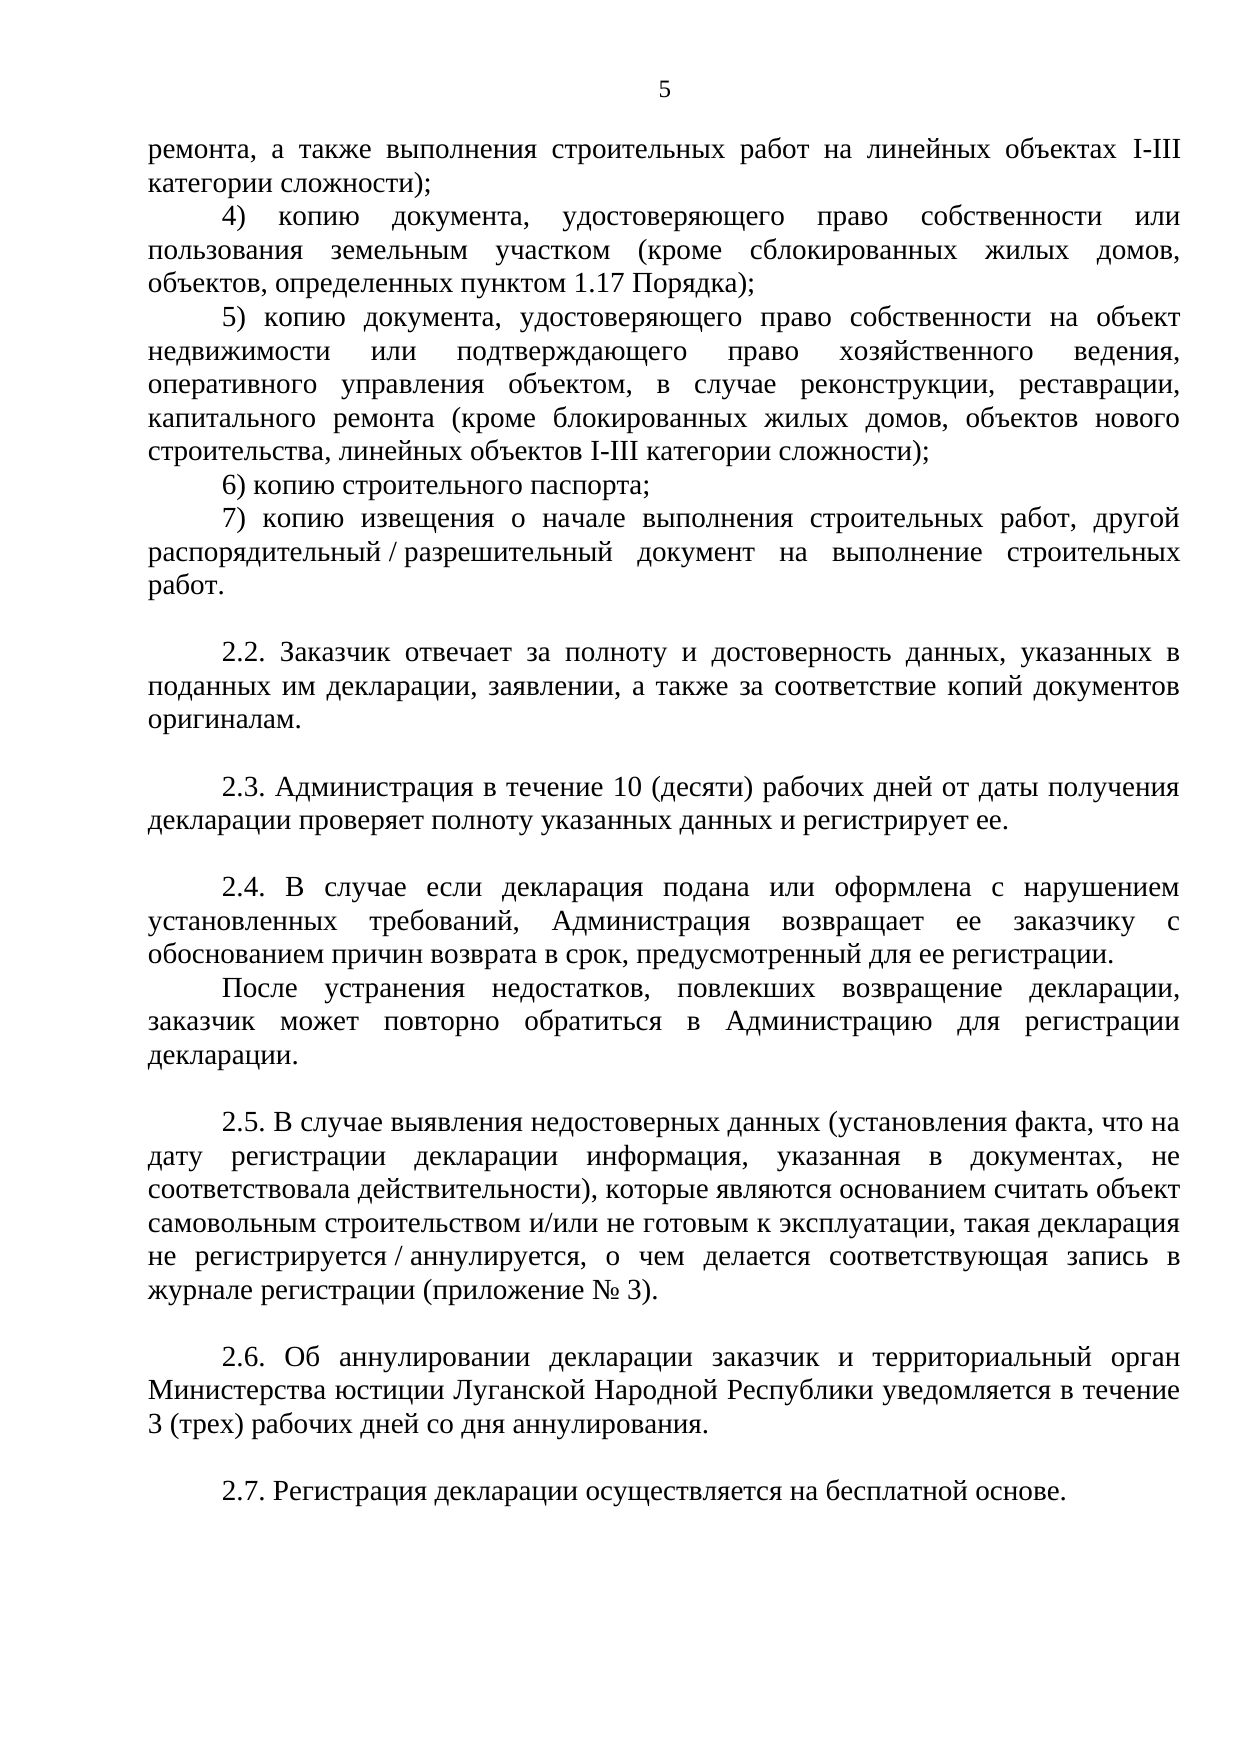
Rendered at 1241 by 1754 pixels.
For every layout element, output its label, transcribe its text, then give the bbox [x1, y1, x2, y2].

text 2.6. Об аннулировании декларации заказчик и территориальный орган Министерства юстиции Луганской Народной Республики уведомляется в течение 3 (трех) рабочих дней со дня аннулирования. [148, 1339, 1181, 1439]
text 2.5. В случае выявления недостоверных данных (установления факта, что на дату регистрации декларации информация, указанная в документах, не соответствовала действительности), которые являются основанием считать объект самовольным строительством и/или не готовым к эксплуатации, такая декларация не регистрируется / аннулируется, о чем делается соответствующая запись в журнале регистрации (приложение № 3). [148, 1104, 1181, 1305]
text 4) копию документа, удостоверяющего право собственности или пользования земельным участком (кроме сблокированных жилых домов, объектов, определенных пунктом 1.17 Порядка); [148, 198, 1181, 299]
text 2.3. Администрация в течение 10 (десяти) рабочих дней от даты получения декларации проверяет полноту указанных данных и регистрирует ее. [148, 769, 1181, 836]
text 2.7. Регистрация декларации осуществляется на бесплатной основе. [148, 1473, 1181, 1507]
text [148, 131, 1181, 198]
text 6) копию строительного паспорта; [148, 467, 1181, 500]
text После устранения недостатков, повлекших возвращение декларации, заказчик может повторно обратиться в Администрацию для регистрации декларации. [148, 970, 1181, 1071]
text 2.2. Заказчик отвечает за полноту и достоверность данных, указанных в поданных им декларации, заявлении, а также за соответствие копий документов оригиналам. [148, 634, 1181, 735]
text 5) копию документа, удостоверяющего право собственности на объект недвижимости или подтверждающего право хозяйственного ведения, оперативного управления объектом, в случае реконструкции, реставрации, капитального ремонта (кроме блокированных жилых домов, объектов нового строительства, линейных объектов I-III категории сложности); [148, 299, 1181, 467]
text 2.4. В случае если декларация подана или оформлена с нарушением установленных требований, Администрация возвращает ее заказчику с обоснованием причин возврата в срок, предусмотренный для ее регистрации. [148, 869, 1181, 970]
text 7) копию извещения о начале выполнения строительных работ, другой распорядительный / разрешительный документ на выполнение строительных работ. [148, 500, 1181, 601]
